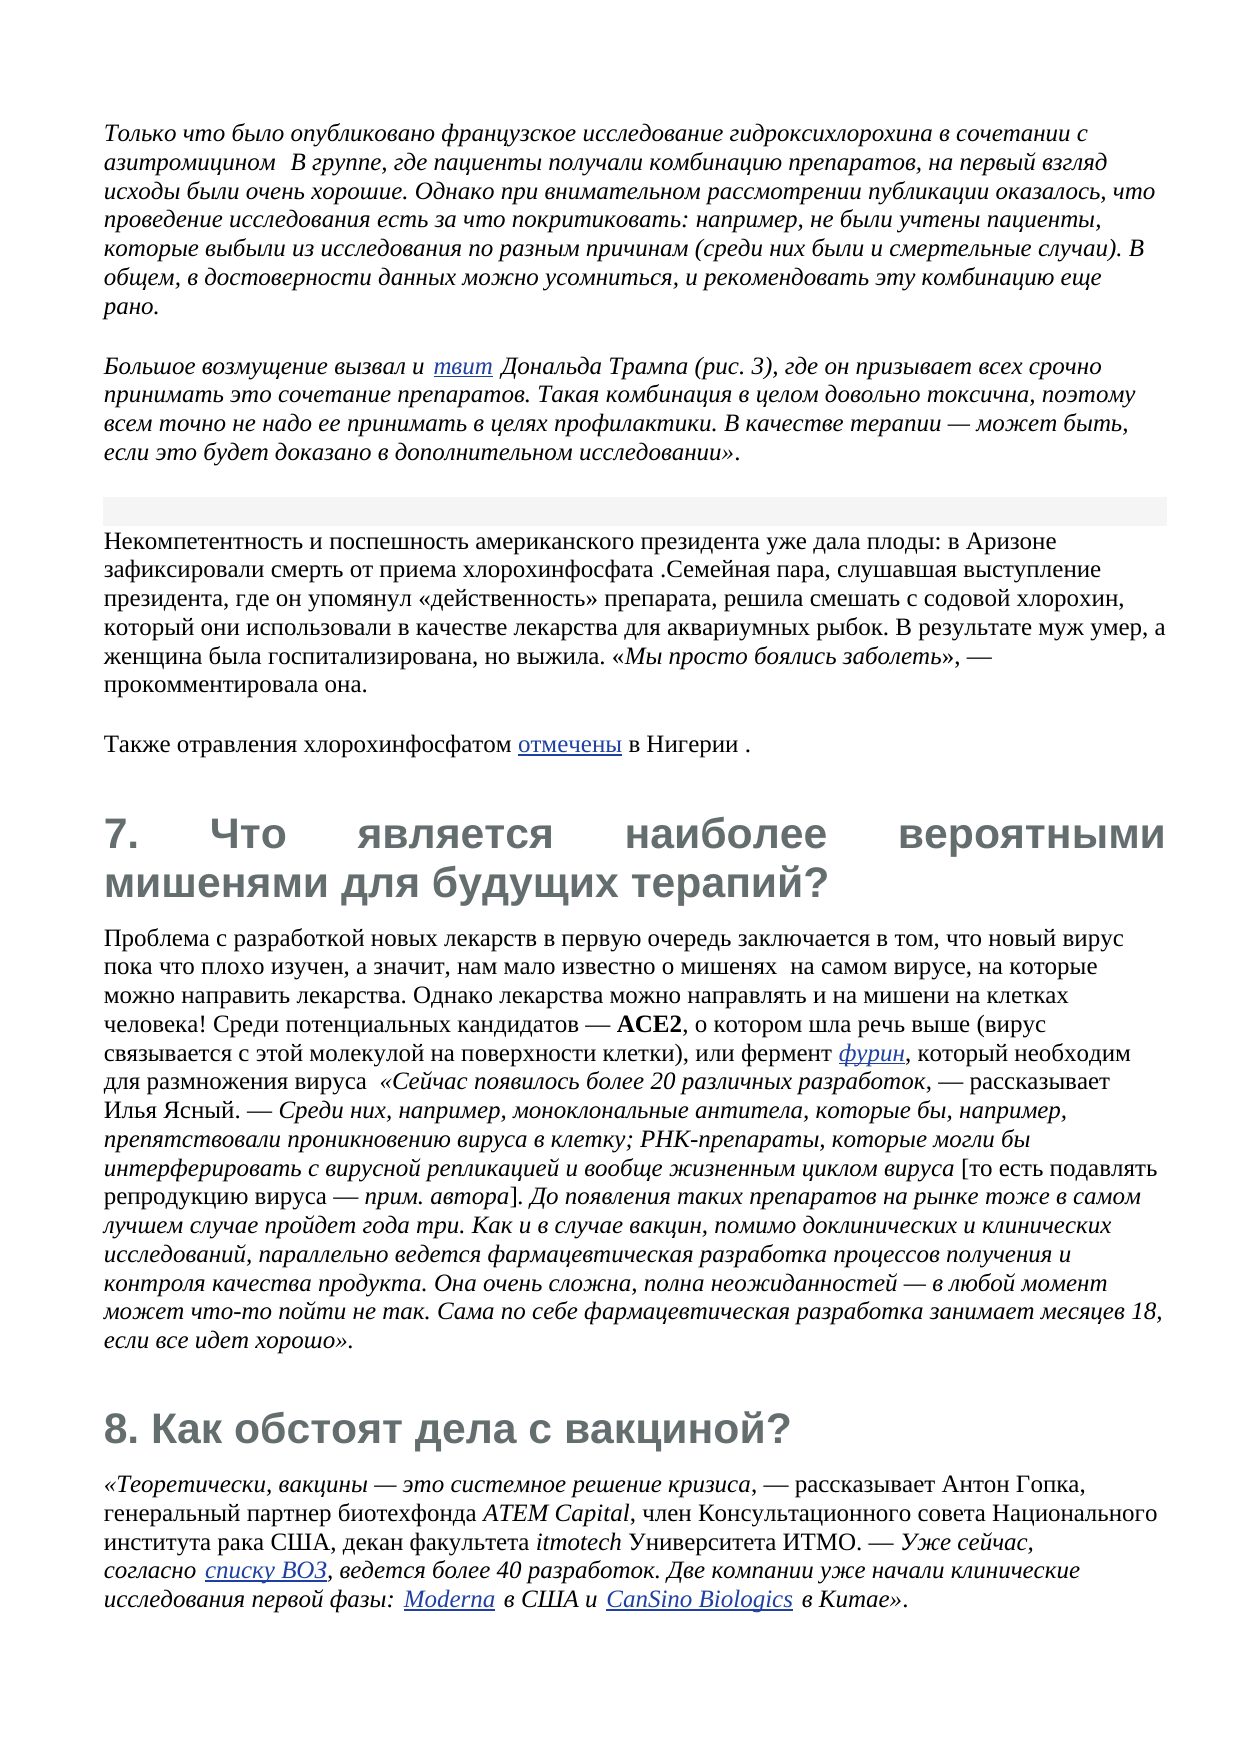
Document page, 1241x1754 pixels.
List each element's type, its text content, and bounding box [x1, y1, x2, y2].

text Только что было опубликовано французское исследование гидроксихлорохина в сочетании с азитромицином В группе, где пациенты получали комбинацию препаратов, на первый взгляд исходы были очень хорошие. Однако при внимательном рассмотрении публикации оказалось, что проведение исследования есть за что покритиковать: например, не были учтены пациенты, которые выбыли из исследования по разным причинам (среди них были и смертельные случаи). В общем, в достоверности данных можно усомниться, и рекомендовать эту комбинацию еще рано. [103, 118, 1167, 319]
subtitle 7. Что является наиболее вероятными мишенями для будущих терапий? [103, 808, 1167, 906]
text Также отравления хлорохинфосфатом отмечены в Нигерии . [103, 729, 1167, 758]
text Проблема с разработкой новых лекарств в первую очередь заключается в том, что новый вирус пока что плохо изучен, а значит, нам мало известно о мишенях на самом вирусе, на которые можно направить лекарства. Однако лекарства можно направлять и на мишени на клетках человека! Среди потенциальных кандидатов — ACE2, о котором шла речь выше (вирус связывается с этой молекулой на поверхности клетки), или фермент фурин, который необходим для размножения вируса «Сейчас появилось более 20 различных разработок, — рассказывает Илья Ясный. — Среди них, например, моноклональные антитела, которые бы, например, препятствовали проникновению вируса в клетку; РНК-препараты, которые могли бы интерферировать с вирусной репликацией и вообще жизненным циклом вируса [то есть подавлять репродукцию вируса — прим. автора]. До появления таких препаратов на рынке тоже в самом лучшем случае пройдет года три. Как и в случае вакцин, помимо доклинических и клинических исследований, параллельно ведется фармацевтическая разработка процессов получения и контроля качества продукта. Она очень сложна, полна неожиданностей — в любой момент может что-то пойти не так. Сама по себе фармацевтическая разработка занимает месяцев 18, если все идет хорошо». [103, 923, 1167, 1354]
text «Теоретически, вакцины — это системное решение кризиса, — рассказывает Антон Гопка, генеральный партнер биотехфонда ATEM Capital, член Консультационного совета Национального института рака США, декан факультета itmotech Университета ИТМО. — Уже сейчас, согласно списку ВОЗ, ведется более 40 разработок. Две компании уже начали клинические исследования первой фазы: Moderna в США и CanSino Biologics в Китае». [103, 1469, 1167, 1613]
text Некомпетентность и поспешность американского президента уже дала плоды: в Аризоне зафиксировали смерть от приема хлорохинфосфата .Семейная пара, слушавшая выступление президента, где он упомянул «действенность» препарата, решила смешать с содовой хлорохин, который они использовали в качестве лекарства для аквариумных рыбок. В результате муж умер, а женщина была госпитализирована, но выжила. «Мы просто боялись заболеть», — прокомментировала она. [103, 526, 1167, 698]
text Большое возмущение вызвал и твит Дональда Трампа (рис. 3), где он призывает всех срочно принимать это сочетание препаратов. Такая комбинация в целом довольно токсична, поэтому всем точно не надо ее принимать в целях профилактики. В качестве терапии — может быть, если это будет доказано в дополнительном исследовании». [103, 351, 1167, 466]
subtitle 8. Как обстоят дела с вакциной? [103, 1404, 1167, 1453]
